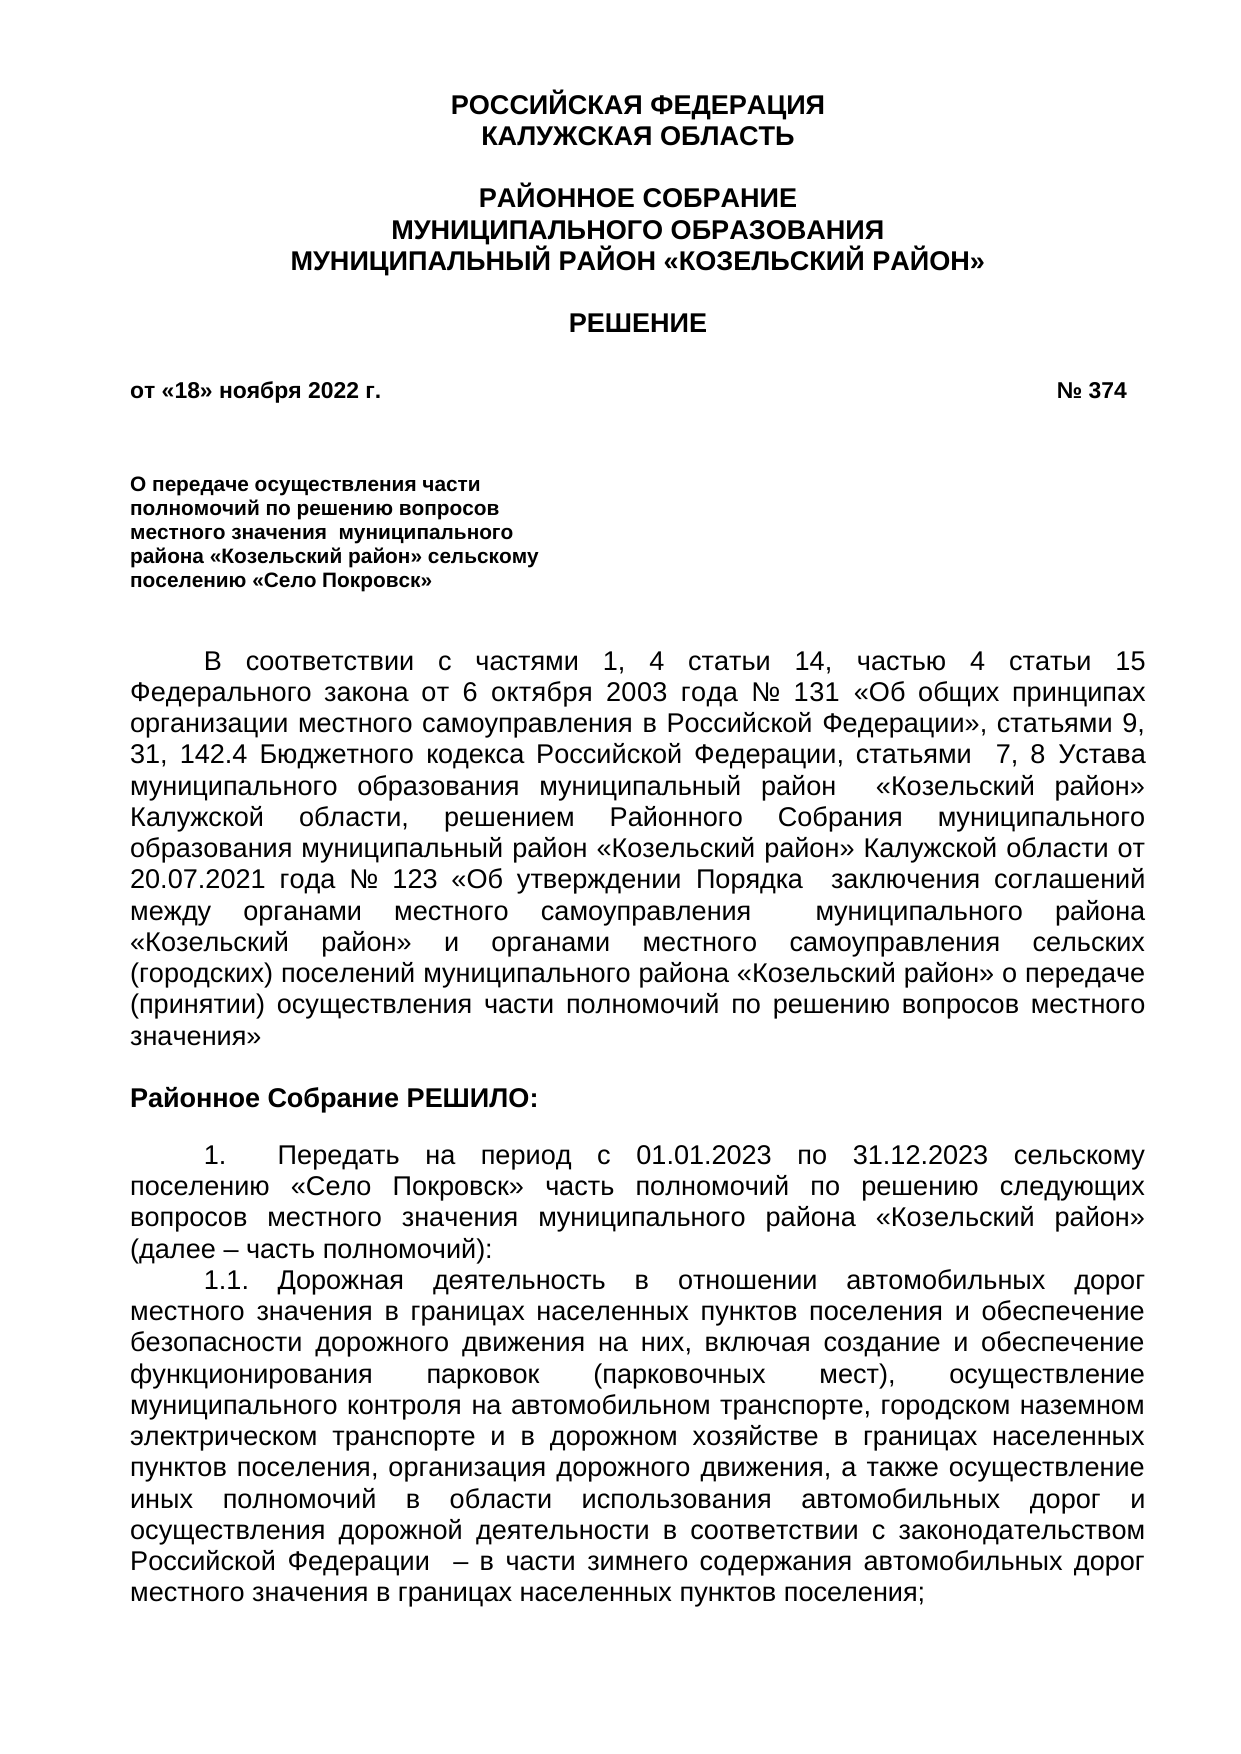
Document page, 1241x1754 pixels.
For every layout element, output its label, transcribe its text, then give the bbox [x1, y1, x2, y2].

text РОССИЙСКАЯ ФЕДЕРАЦИЯ [130, 89, 1146, 120]
table_header О передаче осуществления части полномочий по решению вопросов местного значения муниципального района «Козельский район» сельскому поселению «Село Покровск» [119, 472, 824, 592]
text Районное Собрание РЕШИЛО: [130, 1082, 1146, 1113]
list Передать на период с 01.01.2023 по 31.12.2023 сельскому поселению «Село Покровск» часть полномочий по решению следующих вопросов местного значения муниципального района «Козельский район» (далее – часть полномочий): [130, 1139, 1146, 1264]
text от «18» ноября 2022 г. № 374 [130, 377, 1146, 403]
text МУНИЦИПАЛЬНЫЙ РАЙОН «КОЗЕЛЬСКИЙ РАЙОН» [130, 245, 1146, 276]
text МУНИЦИПАЛЬНОГО ОБРАЗОВАНИЯ [130, 214, 1146, 245]
list Дорожная деятельность в отношении автомобильных дорог местного значения в границах населенных пунктов поселения и обеспечение безопасности дорожного движения на них, включая создание и обеспечение функционирования парковок (парковочных мест), осуществление муниципального контроля на автомобильном транспорте, городском наземном электрическом транспорте и в дорожном хозяйстве в границах населенных пунктов поселения, организация дорожного движения, а также осуществление иных полномочий в области использования автомобильных дорог и осуществления дорожной деятельности в соответствии с законодательством Российской Федерации – в части зимнего содержания автомобильных дорог местного значения в границах населенных пунктов поселения; [130, 1264, 1146, 1608]
text РЕШЕНИЕ [130, 307, 1146, 339]
title В соответствии с частями 1, 4 статьи 14, частью 4 статьи 15 Федерального закона от 6 октября 2003 года № 131 «Об общих принципах организации местного самоуправления в Российской Федерации», статьями 9, 31, 142.4 Бюджетного кодекса Российской Федерации, статьями 7, 8 Устава муниципального образования муниципальный район «Козельский район» Калужской области, решением Районного Собрания муниципального образования муниципальный район «Козельский район» Калужской области от 20.07.2021 года № 123 «Об утверждении Порядка заключения соглашений между органами местного самоуправления муниципального района «Козельский район» и органами местного самоуправления сельских (городских) поселений муниципального района «Козельский район» о передаче (принятии) осуществления части полномочий по решению вопросов местного значения» [130, 644, 1146, 1051]
text РАЙОННОЕ СОБРАНИЕ [130, 182, 1146, 214]
text КАЛУЖСКАЯ ОБЛАСТЬ [130, 120, 1146, 151]
